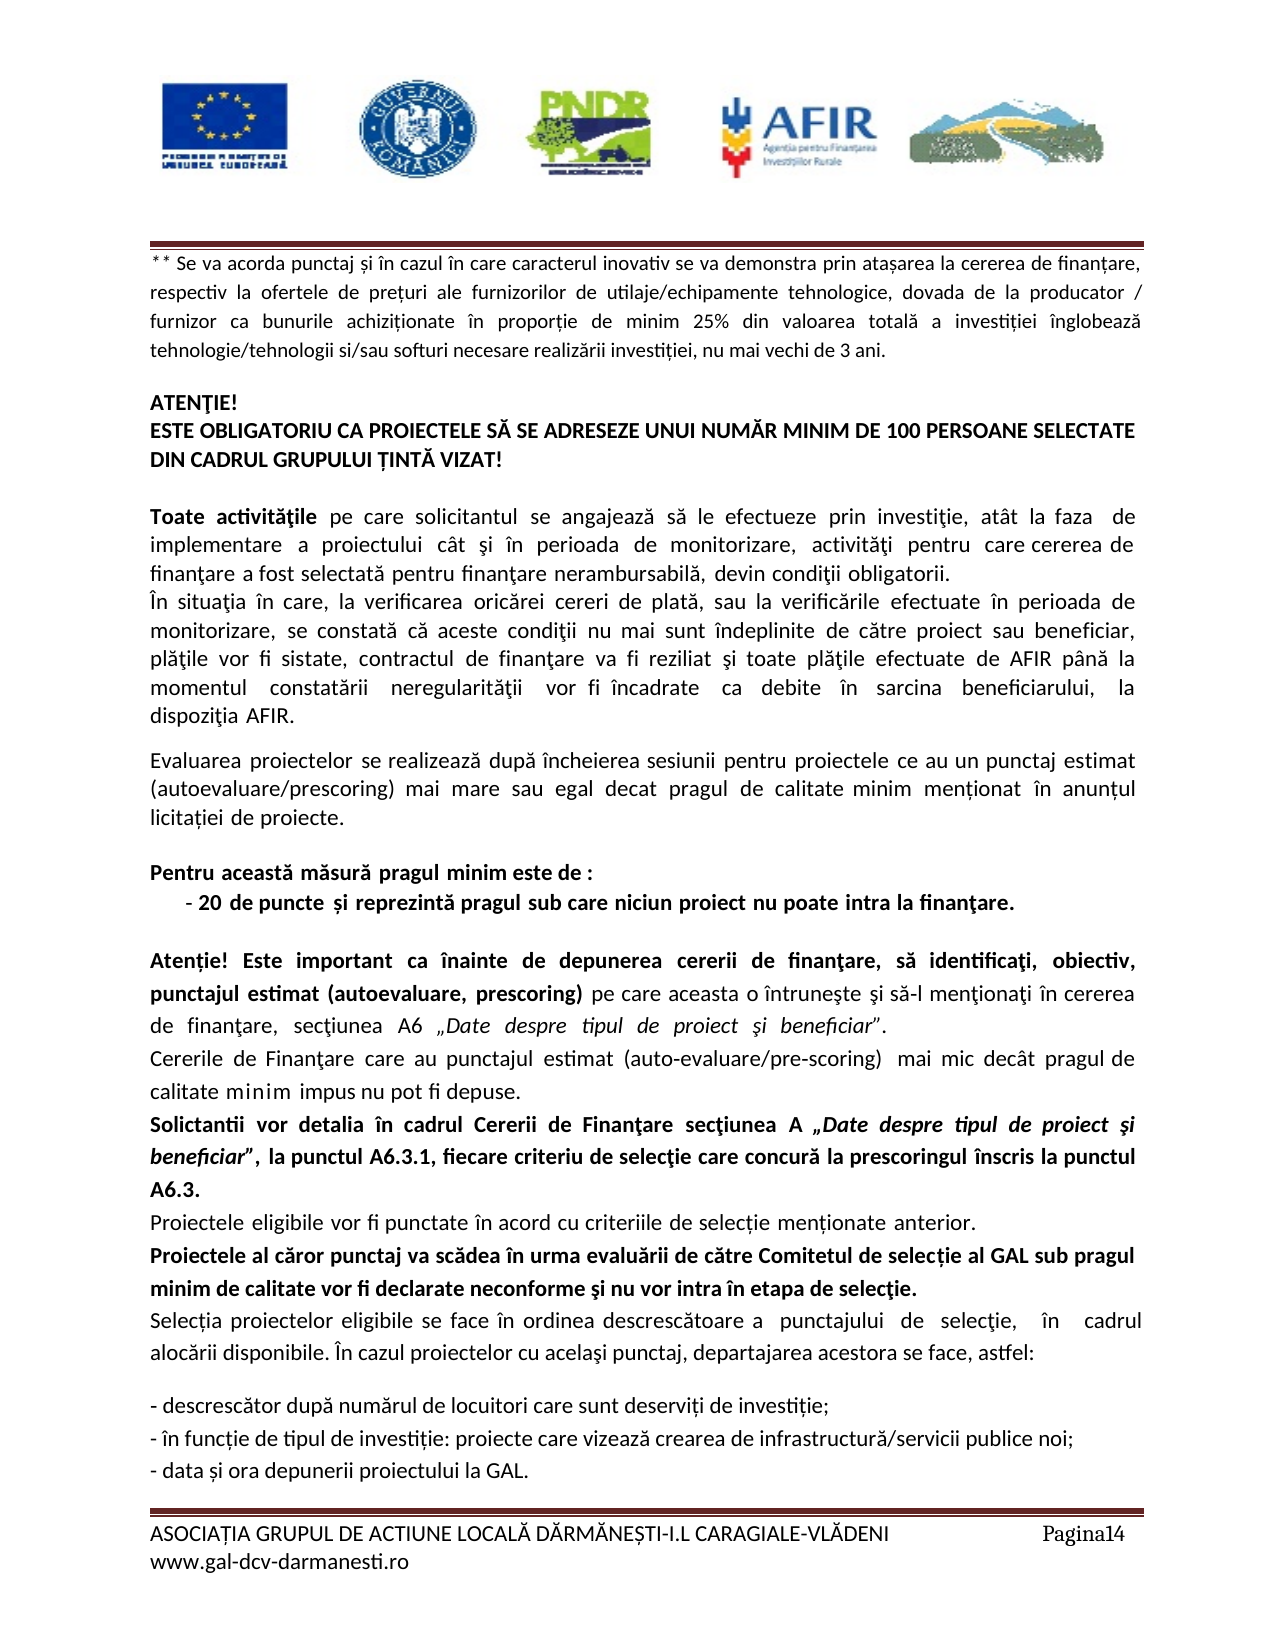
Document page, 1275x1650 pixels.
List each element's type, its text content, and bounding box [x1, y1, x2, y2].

text ‐ 20 de puncte și reprezintă pragul sub care niciun proiect nu poate intra la finanţare. [150, 888, 1136, 916]
text ** Se va acorda punctaj și în cazul în care caracterul inovativ se va demonstra prin atașarea la cererea de finanțare, respectiv la ofertele de prețuri ale furnizorilor de utilaje/echipamente tehnologice, dovada de la producator / furnizor ca bunurile achiziționate în proporție de minim 25% din valoarea totală a investiției înglobează tehnologie/tehnologii si/sau softuri necesare realizării investiției, nu mai vechi de 3 ani. [150, 250, 1144, 363]
text Toate activităţile pe care solicitantul se angajează să le efectueze prin investiţie, atât la faza de implementare a proiectului cât şi în perioada de monitorizare, activităţi pentru care cererea de finanţare a fost selectată pentru finanţare nerambursabilă, devin condiţii obligatorii. [150, 502, 1136, 587]
text În situaţia în care, la verificarea oricărei cereri de plată, sau la verificările efectuate în perioada de monitorizare, se constată că aceste condiţii nu mai sunt îndeplinite de către proiect sau beneficiar, plăţile vor fi sistate, contractul de finanţare va fi reziliat şi toate plăţile efectuate de AFIR până la momentul constatării neregularităţii vor fi încadrate ca debite în sarcina beneficiarului, la dispoziţia AFIR. [150, 587, 1136, 730]
text Solictantii vor detalia în cadrul Cererii de Finanţare secţiunea A „Date despre tipul de proiect şi beneficiar”, la punctul A6.3.1, fiecare criteriu de selecţie care concură la prescoringul înscris la punctul A6.3. [150, 1110, 1136, 1203]
text - data și ora depunerii proiectului la GAL. [150, 1456, 1144, 1484]
text Atenție! Este important ca înainte de depunerea cererii de finanţare, să identificaţi, obiectiv, punctajul estimat (autoevaluare, prescoring) pe care aceasta o întruneşte şi să‐l menţionaţi în cererea de finanţare, secţiunea A6 „Date despre tipul de proiect şi beneficiar”. [150, 946, 1136, 1039]
text - în funcție de tipul de investiție: proiecte care vizează crearea de infrastructură/servicii publice noi; [150, 1424, 1144, 1452]
text Cererile de Finanţare care au punctajul estimat (auto‐evaluare/pre‐scoring) mai mic decât pragul de calitate minim impus nu pot fi depuse. [150, 1044, 1136, 1105]
text Pentru această măsură pragul minim este de : [150, 860, 683, 888]
text ESTE OBLIGATORIU ca proiectele să se adreseze unui număr minim de 100 persoane selectate din cadrul grupului țintă vizat! [150, 416, 1136, 473]
text ‐ descrescător după numărul de locuitori care sunt deserviți de investiție; [150, 1392, 1144, 1419]
text Evaluarea proiectelor se realizează după încheierea sesiunii pentru proiectele ce au un punctaj estimat (autoevaluare/prescoring) mai mare sau egal decat pragul de calitate minim menționat în anunțul licitației de proiecte. [150, 746, 1136, 831]
picture [159, 75, 1135, 183]
text Proiectele al căror punctaj va scădea în urma evaluării de către Comitetul de selecție al GAL sub pragul minim de calitate vor fi declarate neconforme şi nu vor intra în etapa de selecţie. [150, 1241, 1136, 1302]
text Proiectele eligibile vor fi punctate în acord cu criteriile de selecție menționate anterior. [150, 1208, 1019, 1236]
text ATENŢIE! [150, 388, 1136, 416]
text Selecția proiectelor eligibile se face în ordinea descrescătoare a punctajului de selecţie, în cadrul alocării disponibile. În cazul proiectelor cu acelaşi punctaj, departajarea acestora se face, astfel: [150, 1306, 1144, 1367]
